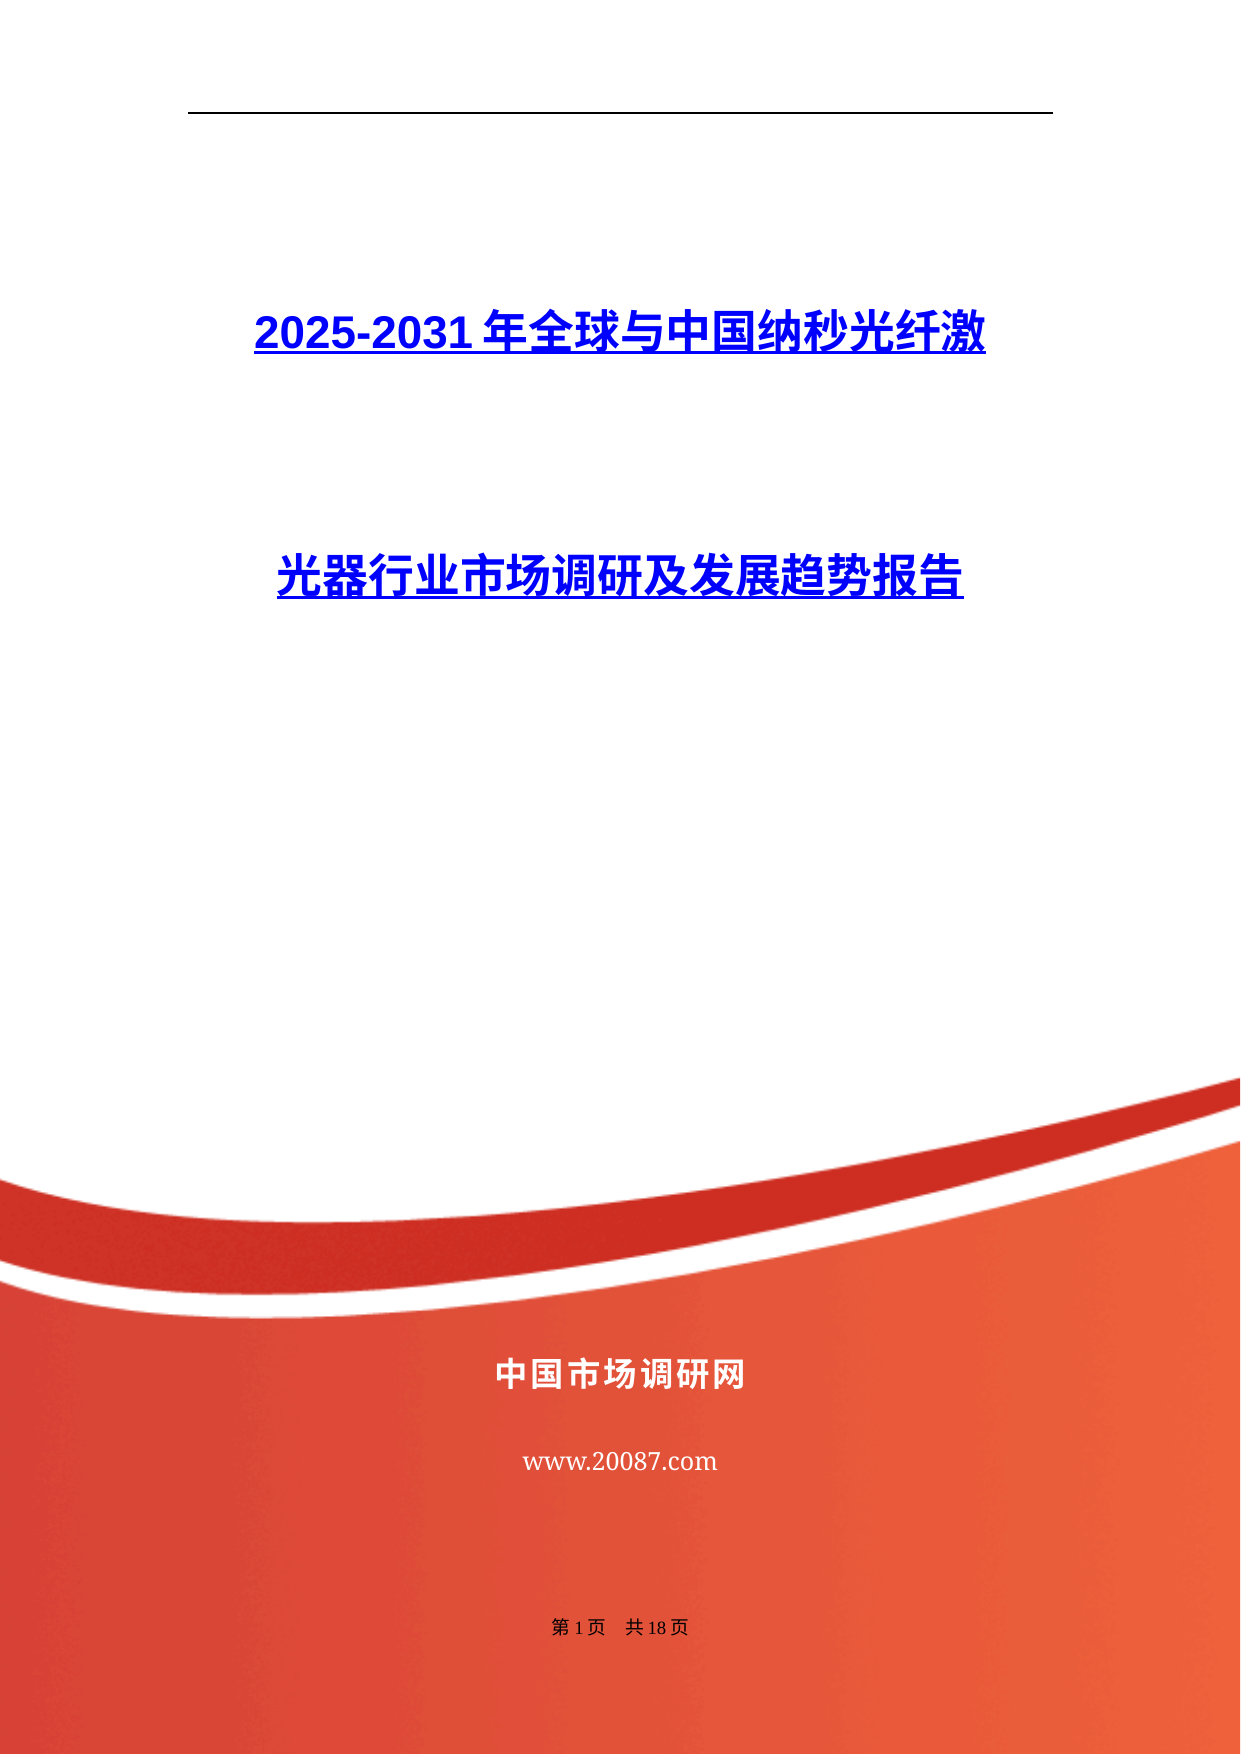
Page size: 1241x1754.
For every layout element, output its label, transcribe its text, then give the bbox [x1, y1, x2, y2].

table_header 2025-2031年全球与中国纳秒光纤激光器行业市场调研及发展趋势报告 [188, 207, 1053, 773]
text www.20087.com [187, 1428, 1053, 1493]
subtitle 中国市场调研网 [187, 1339, 1053, 1404]
picture [0, 1006, 1241, 1754]
